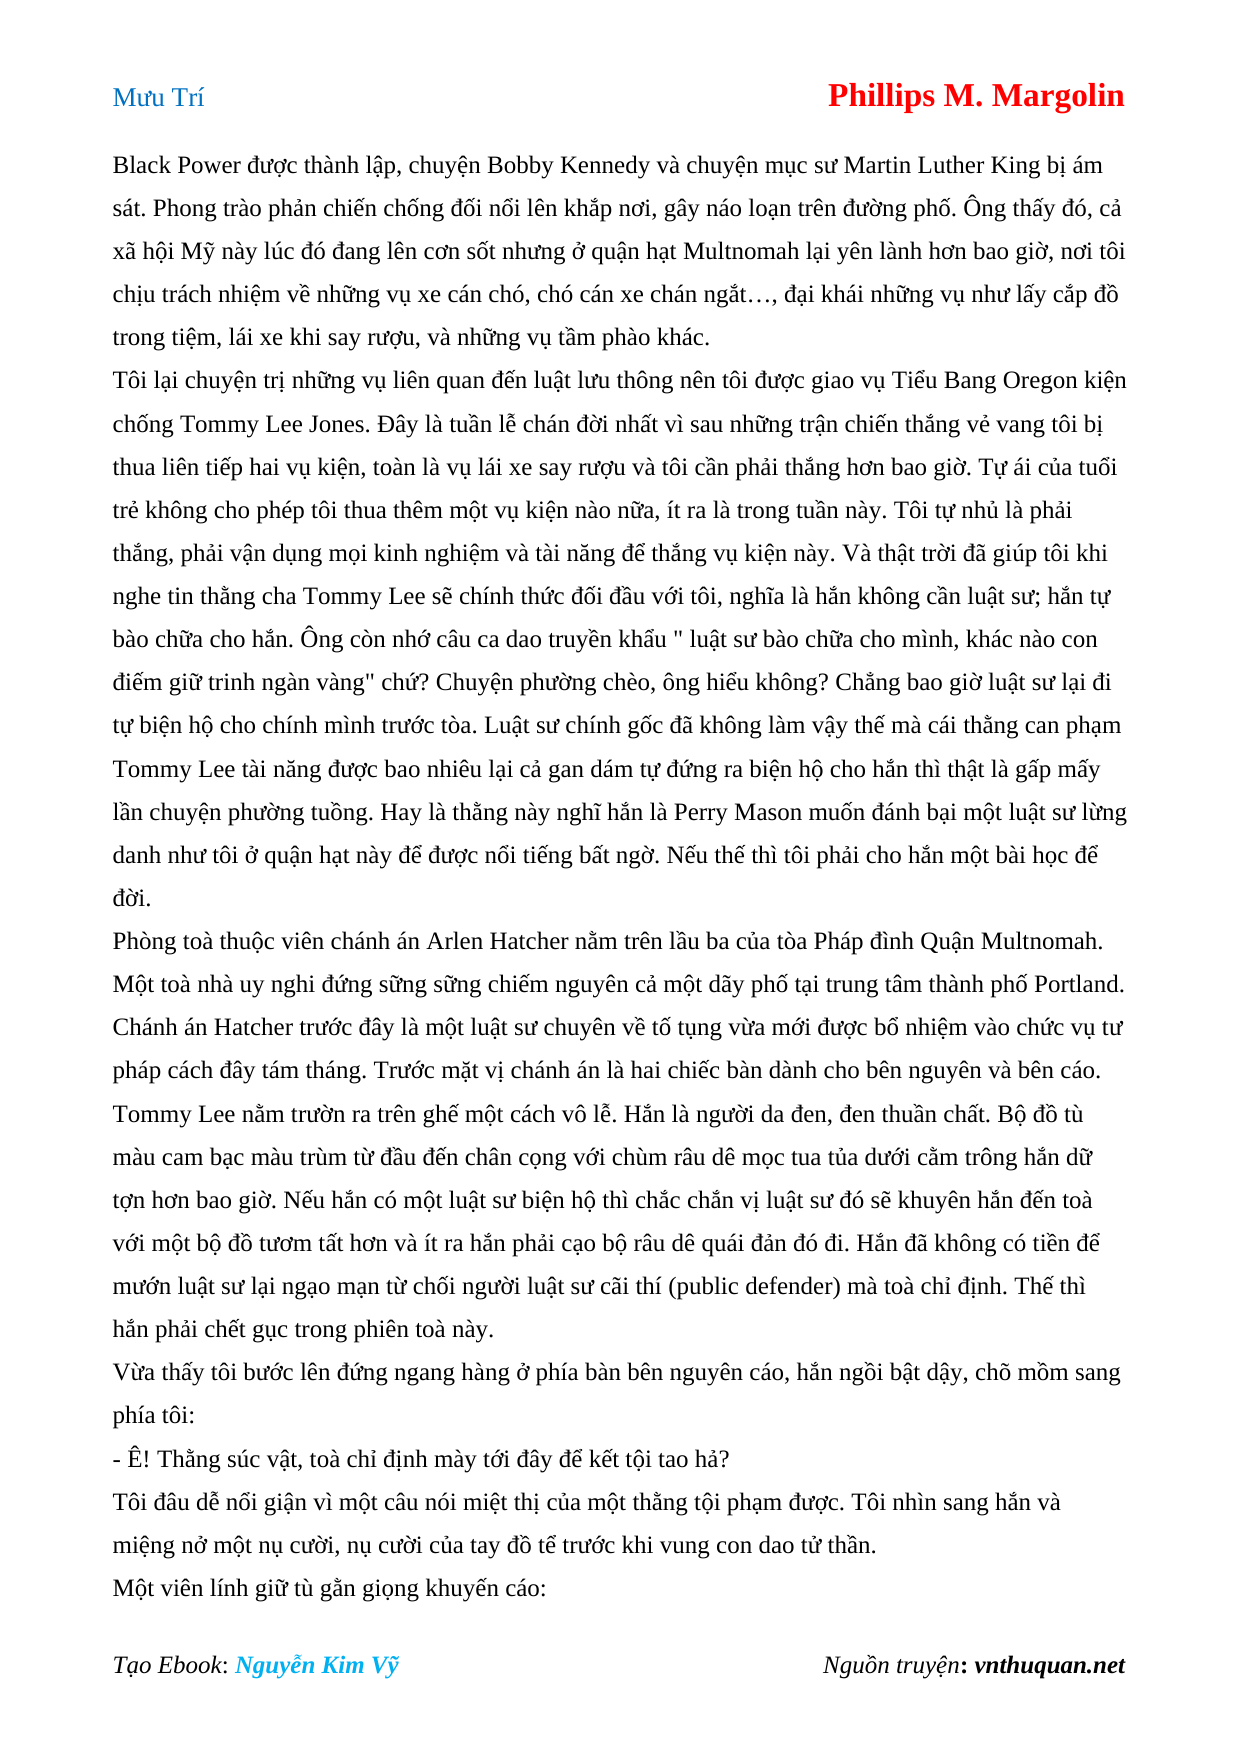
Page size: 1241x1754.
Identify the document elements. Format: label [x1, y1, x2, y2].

text [112, 150, 1128, 1602]
